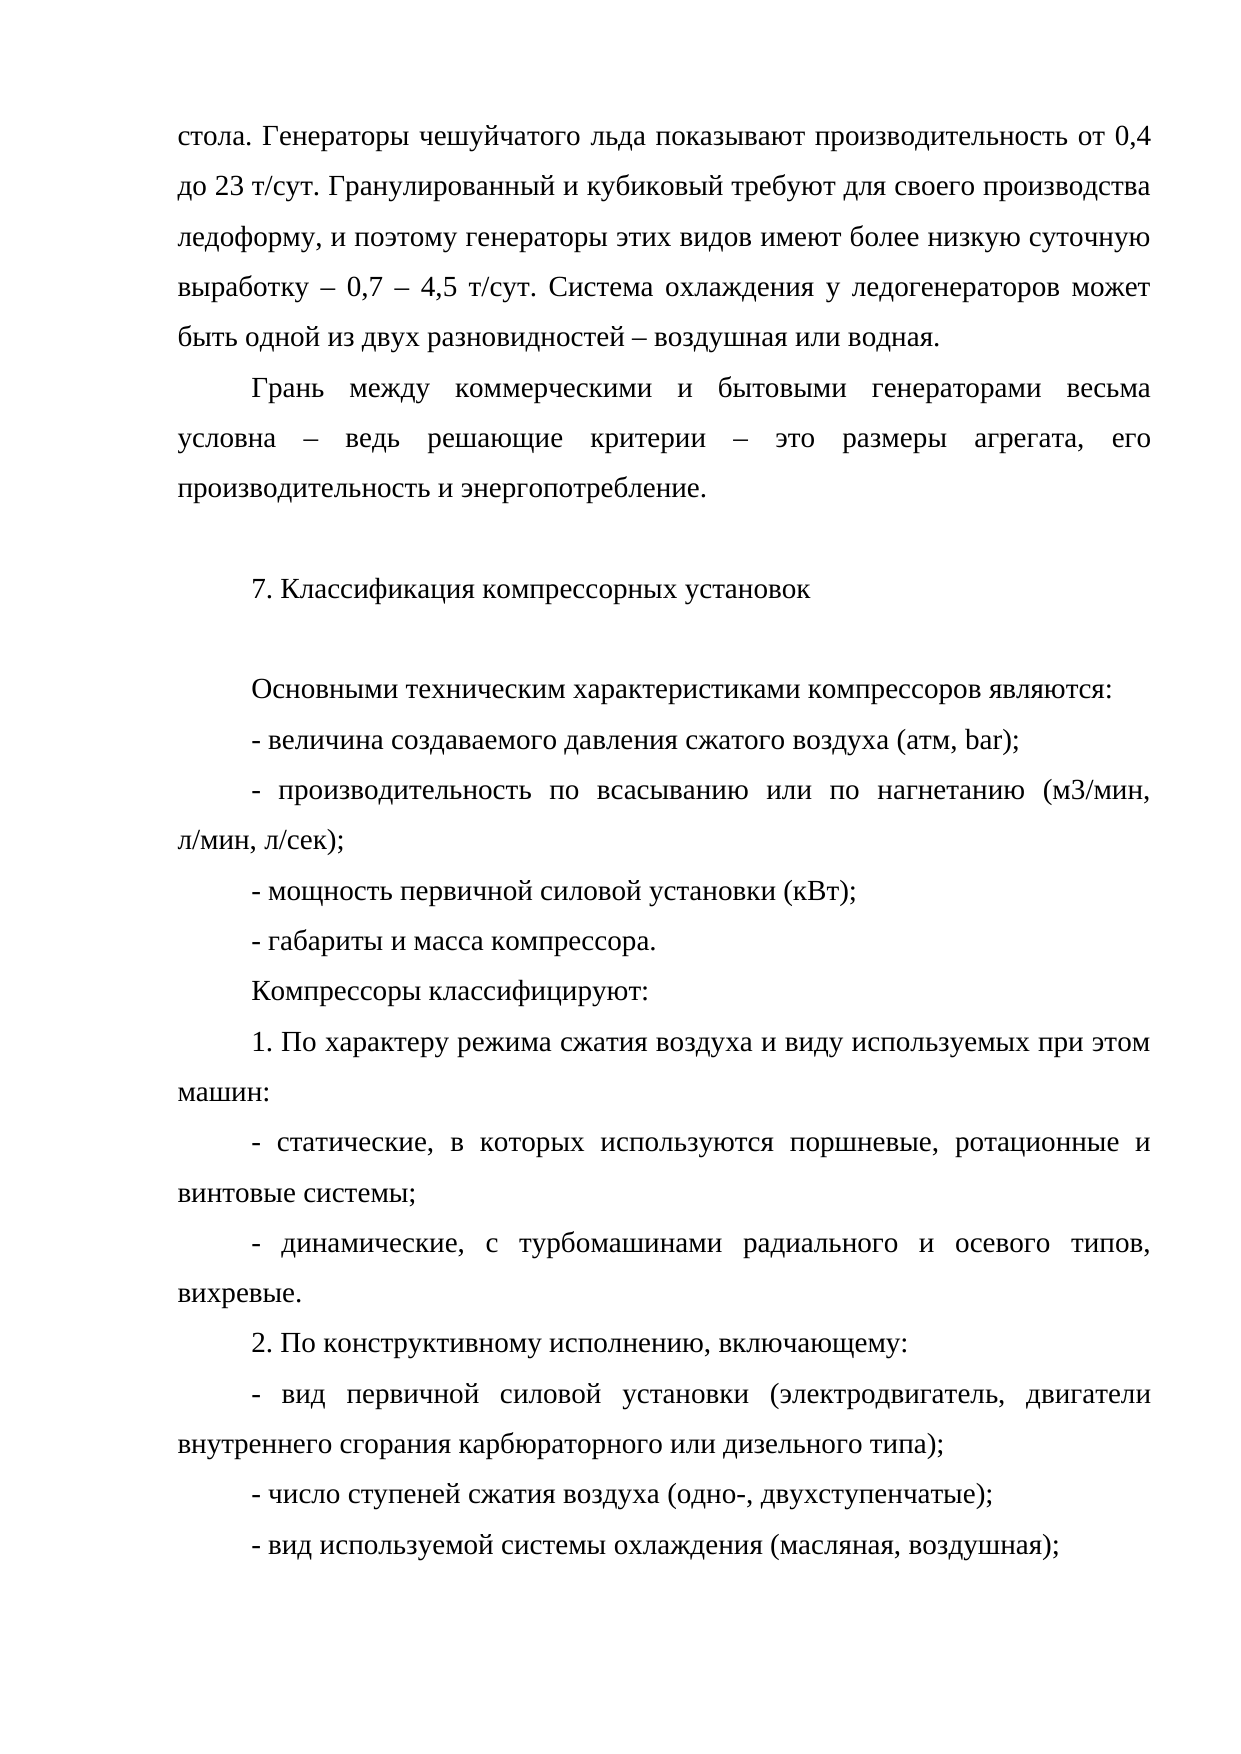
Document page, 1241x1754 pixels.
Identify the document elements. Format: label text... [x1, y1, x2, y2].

text 1. По характеру режима сжатия воздуха и виду используемых при этом машин: [177, 1024, 1152, 1108]
text - мощность первичной силовой установки (кВт); [177, 873, 1152, 906]
text - динамические, с турбомашинами радиального и осевого типов, вихревые. [177, 1225, 1152, 1309]
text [177, 118, 1152, 353]
text - производительность по всасыванию или по нагнетанию (м3/мин, л/мин, л/сек); [177, 772, 1152, 856]
text Грань между коммерческими и бытовыми генераторами весьма условна – ведь решающие критерии – это размеры агрегата, его производительность и энергопотребление. [177, 370, 1152, 504]
text - число ступеней сжатия воздуха (одно-, двухступенчатые); [177, 1477, 1152, 1510]
text - вид первичной силовой установки (электродвигатель, двигатели внутреннего сгорания карбюраторного или дизельного типа); [177, 1376, 1152, 1460]
text Компрессоры классифицируют: [177, 973, 1152, 1007]
text Основными техническим характеристиками компрессоров являются: [177, 672, 1152, 705]
text - статические, в которых используются поршневые, ротационные и винтовые системы; [177, 1124, 1152, 1208]
text 7. Классификация компрессорных установок [177, 571, 1152, 604]
text - величина создаваемого давления сжатого воздуха (атм, bar); [177, 722, 1152, 755]
text 2. По конструктивному исполнению, включающему: [177, 1326, 1152, 1359]
text - вид используемой системы охлаждения (масляная, воздушная); [177, 1527, 1152, 1560]
text - габариты и масса компрессора. [177, 923, 1152, 957]
